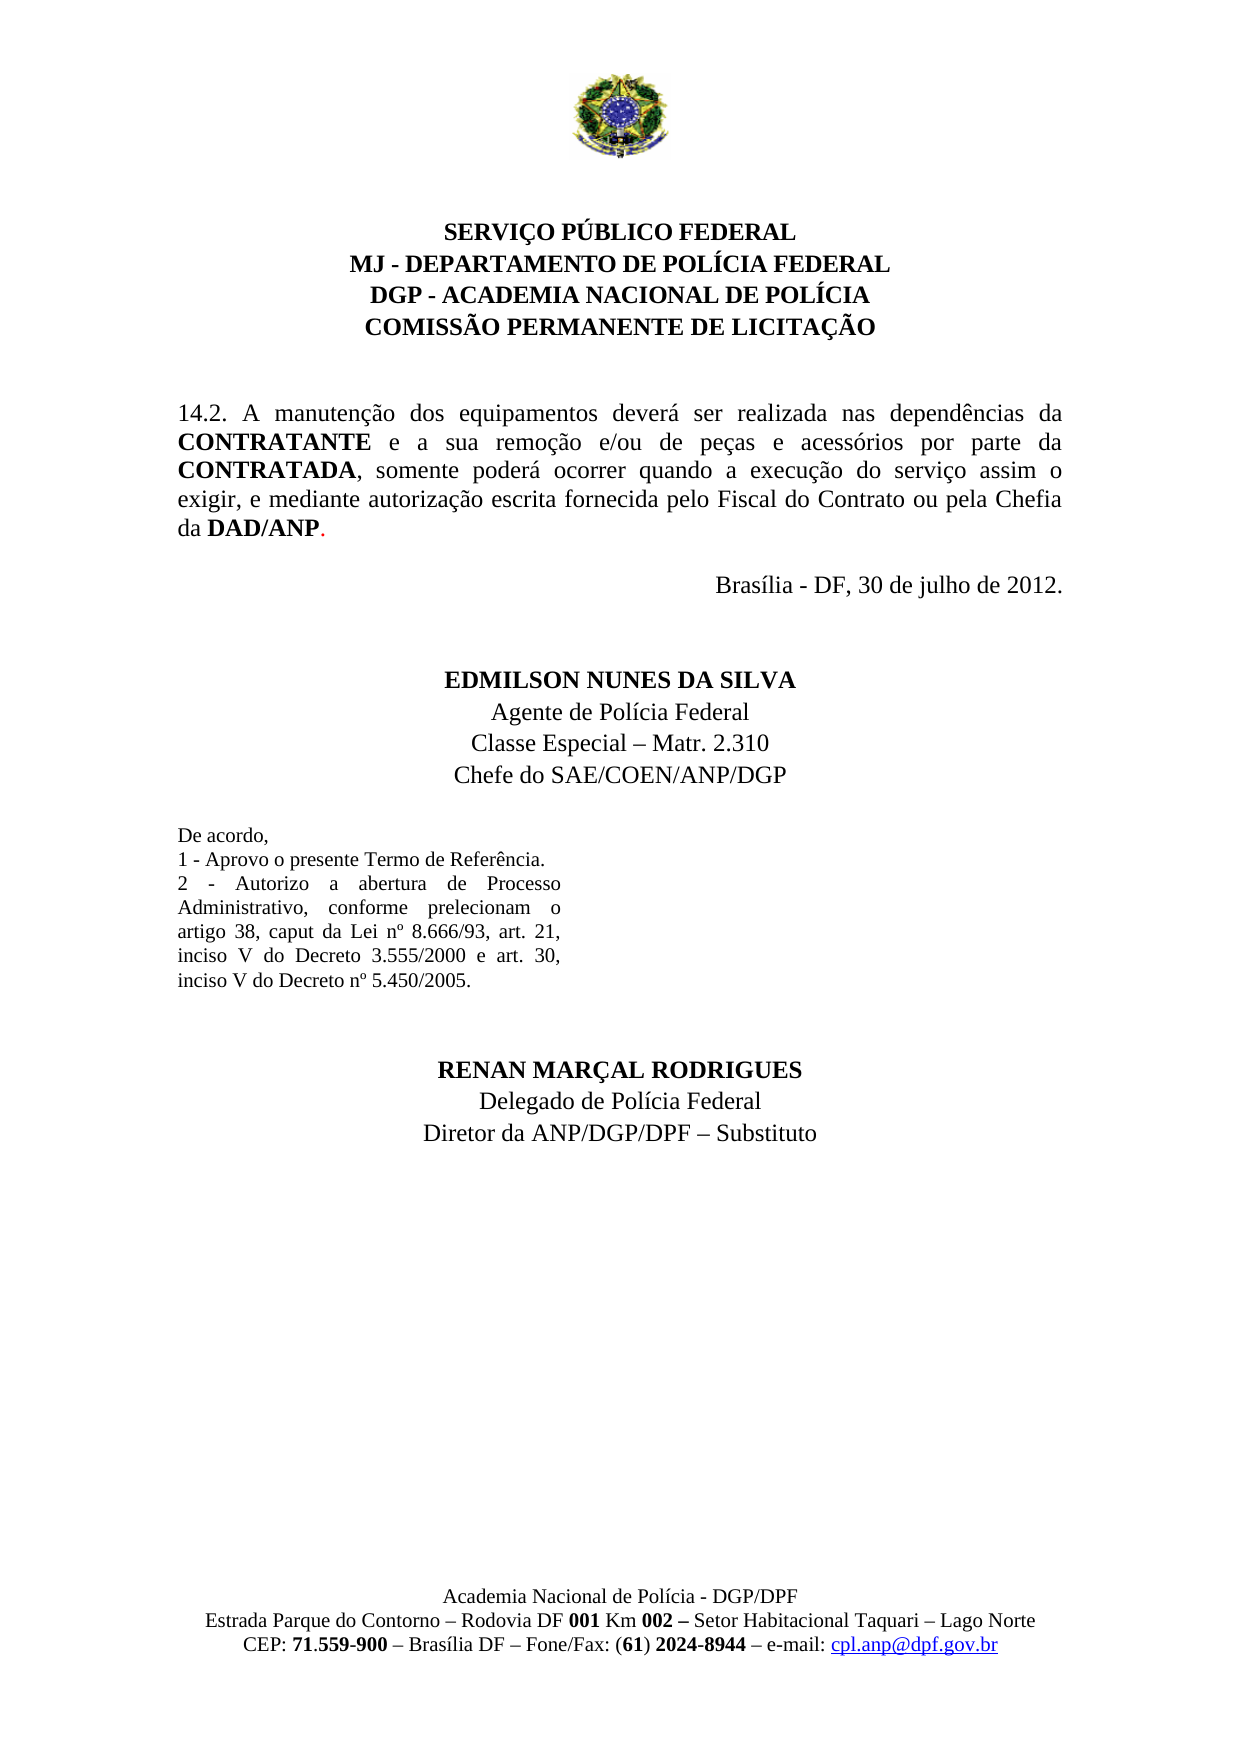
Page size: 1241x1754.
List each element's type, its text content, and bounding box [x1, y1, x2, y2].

text De acordo, [177, 823, 1063, 847]
text EDMILSON NUNES DA SILVA [177, 665, 1063, 694]
text Delegado de Polícia Federal [177, 1086, 1063, 1115]
text 1 - Aprovo o presente Termo de Referência. [177, 847, 1063, 871]
text RENAN MARÇAL RODRIGUES [177, 1055, 1063, 1083]
text Chefe do SAE/COEN/ANP/DGP [177, 760, 1063, 789]
text 2 - Autorizo a abertura de Processo Administrativo, conforme prelecionam o artigo 38, caput da Lei nº 8.666/93, art. 21, inciso V do Decreto 3.555/2000 e art. 30, inciso V do Decreto nº 5.450/2005. [177, 871, 561, 992]
text Agente de Polícia Federal [177, 697, 1063, 726]
text Brasília - DF, 30 de julho de 2012. [177, 571, 1063, 599]
text Diretor da ANP/DGP/DPF – Substituto [177, 1118, 1063, 1147]
text 14.2. A manutenção dos equipamentos deverá ser realizada nas dependências da CONTRATANTE e a sua remoção e/ou de peças e acessórios por parte da CONTRATADA, somente poderá ocorrer quando a execução do serviço assim o exigir, e mediante autorização escrita fornecida pelo Fiscal do Contrato ou pela Chefia da DAD/ANP. [177, 398, 1063, 542]
text Classe Especial – Matr. 2.310 [177, 728, 1063, 757]
